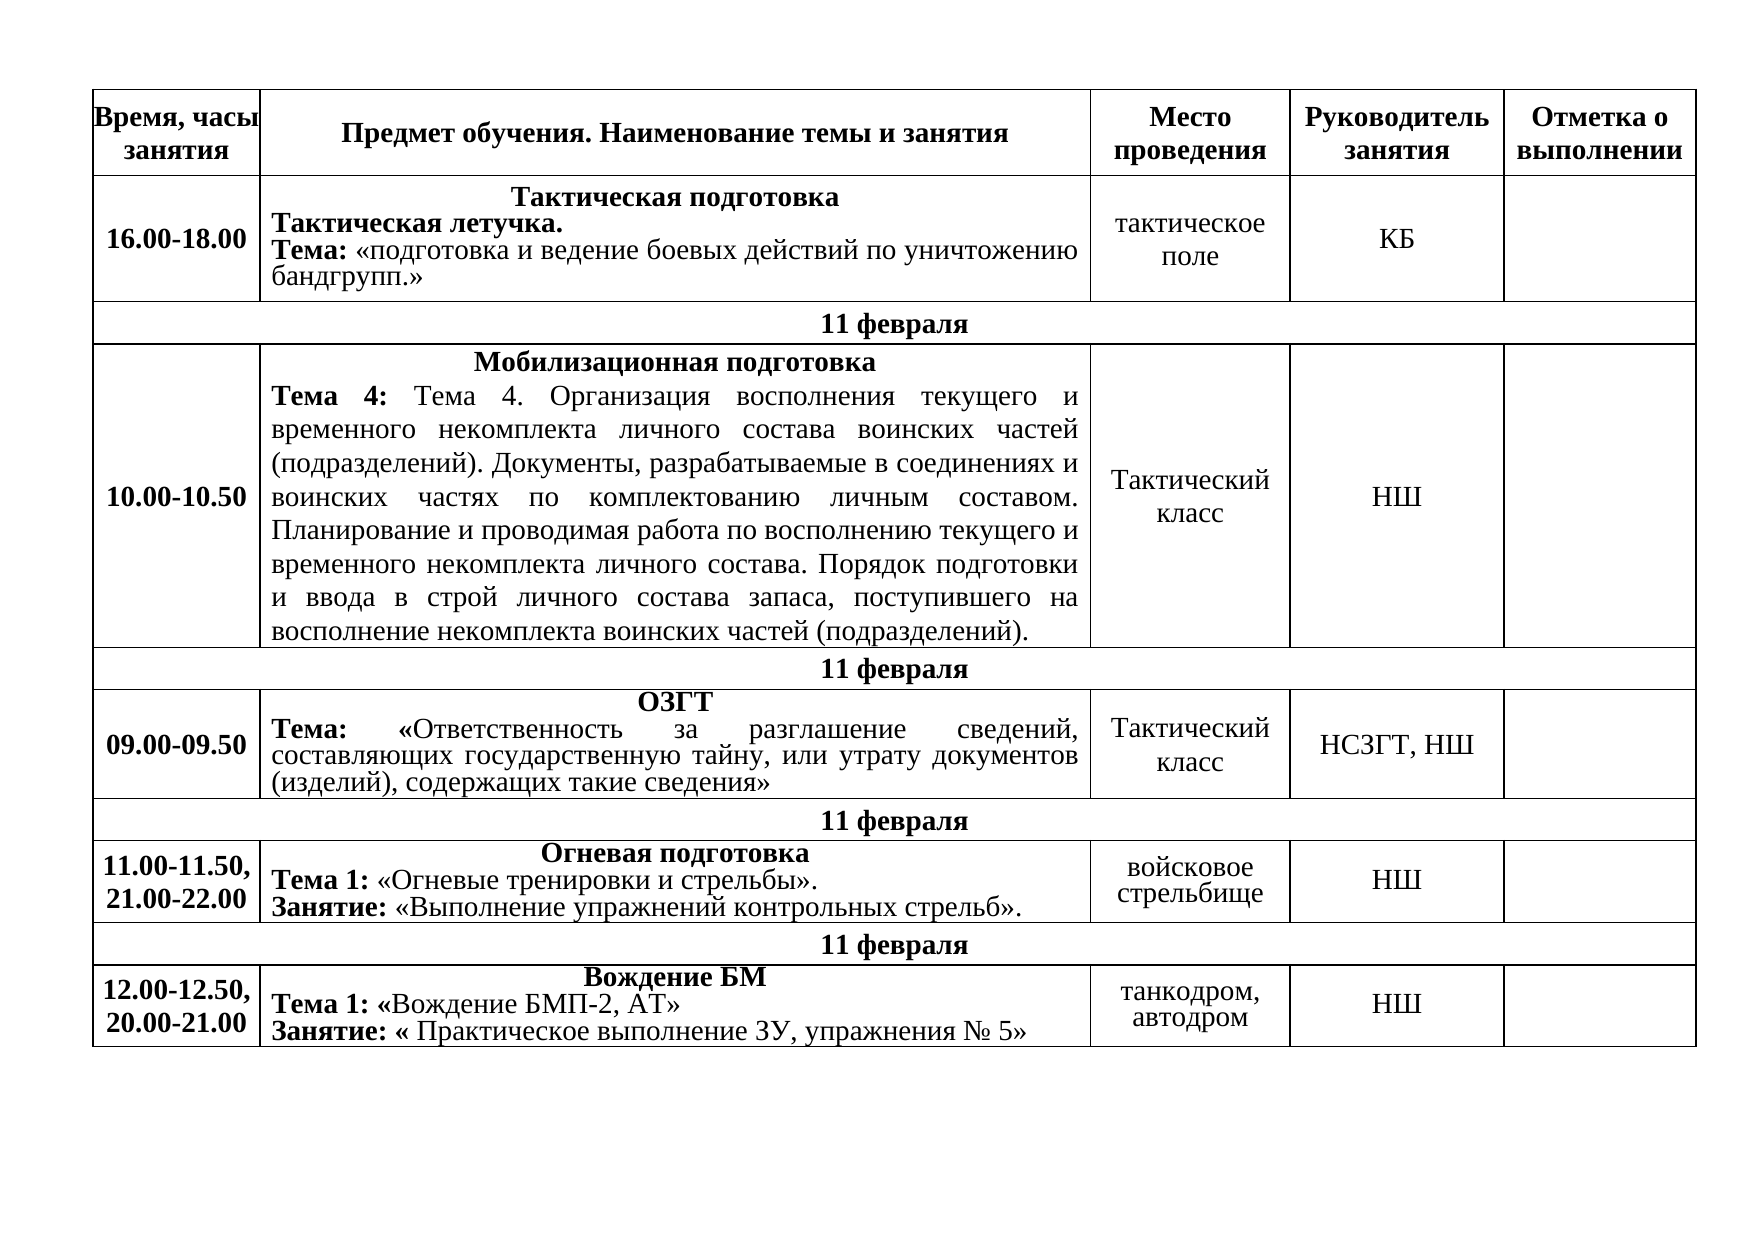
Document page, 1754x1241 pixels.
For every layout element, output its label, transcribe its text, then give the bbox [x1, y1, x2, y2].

table_cell [1505, 176, 1695, 301]
table_cell НШ [1291, 345, 1503, 646]
table_cell 16.00-18.00 [94, 176, 259, 301]
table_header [261, 90, 1090, 174]
table_header Отметка о выполнении [1505, 90, 1695, 174]
table_header Время, часы занятия [94, 90, 259, 174]
table_cell Вождение БМ Тема 1: «Вождение БМП-2, АТ» Занятие: « Практическое выполнение ЗУ, упражнения № 5» [261, 966, 1090, 1046]
table_cell Мобилизационная подготовка Тема 4: Тема 4. Организация восполнения текущего и временного некомплекта личного состава воинских частей (подразделений). Документы, разрабатываемые в соединениях и воинских частях по комплектованию личным составом. Планирование и проводимая работа по восполнению текущего и временного некомплекта личного состава. Порядок подготовки и ввода в строй личного состава запаса, поступившего на восполнение некомплекта воинских частей (подразделений). [261, 345, 1090, 646]
table_cell [1505, 345, 1695, 646]
table_cell 11 февраля [94, 648, 1695, 689]
table_cell [1505, 966, 1695, 1046]
table_cell Тактическая подготовка Тактическая летучка. Тема: «подготовка и ведение боевых действий по уничтожению бандгрупп.» [261, 176, 1090, 301]
table_cell 11.00-11.50, 21.00-22.00 [94, 841, 259, 922]
table_cell Огневая подготовка Тема 1: «Огневые тренировки и стрельбы». Занятие: «Выполнение упражнений контрольных стрельб». [261, 841, 1090, 922]
table_cell Тактический класс [1091, 690, 1289, 797]
table_cell 11 февраля [94, 923, 1695, 964]
table_cell 11 февраля [94, 799, 1695, 840]
table_cell НШ [1291, 966, 1503, 1046]
table_cell НСЗГТ, НШ [1291, 690, 1503, 797]
table_cell 09.00-09.50 [94, 690, 259, 797]
table_cell тактическое поле [1091, 176, 1289, 301]
table_header Руководитель занятия [1291, 90, 1503, 174]
table_cell НШ [1291, 841, 1503, 922]
table_cell Тактический класс [1091, 345, 1289, 646]
table_cell [1505, 841, 1695, 922]
table_cell танкодром, автодром [1091, 966, 1289, 1046]
table_header Место проведения [1091, 90, 1289, 174]
table_cell войсковое стрельбище [1091, 841, 1289, 922]
table_cell ОЗГТ Тема: «Ответственность за разглашение сведений, составляющих государственную тайну, или утрату документов (изделий), содержащих такие сведения» [261, 690, 1090, 797]
table_cell 12.00-12.50, 20.00-21.00 [94, 966, 259, 1046]
table_cell КБ [1291, 176, 1503, 301]
table_cell 10.00-10.50 [94, 345, 259, 646]
table_cell [1505, 690, 1695, 797]
table_cell 11 февраля [94, 302, 1695, 343]
